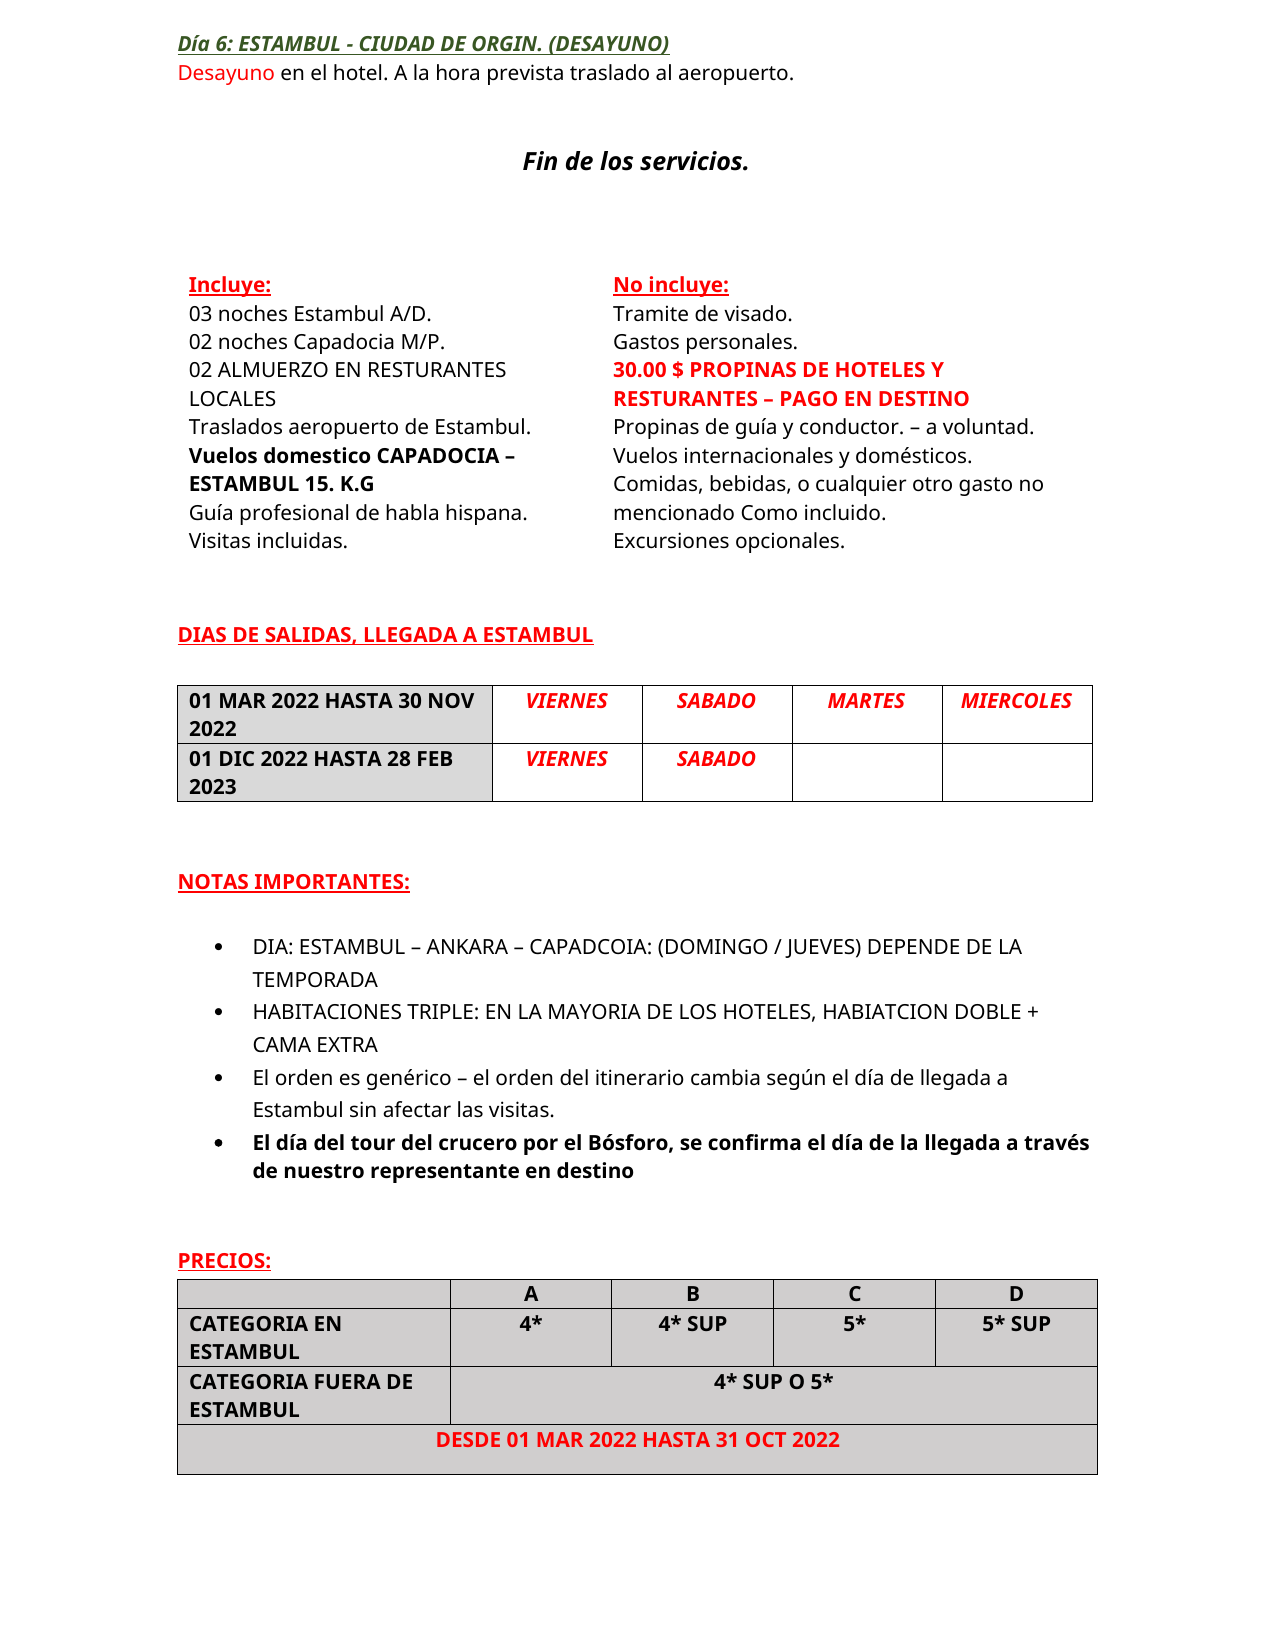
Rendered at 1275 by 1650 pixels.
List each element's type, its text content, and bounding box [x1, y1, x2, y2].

table_header MARTES [793, 686, 942, 743]
text PRECIOS: [177, 1246, 1098, 1274]
table_header Incluye: 03 noches Estambul A/D. 02 noches Capadocia M/P. 02 ALMUERZO EN RESTURANTES LOCALES Traslados aeropuerto de Estambul. Vuelos domestico CAPADOCIA – ESTAMBUL 15. K.G Guía profesional de habla hispana. Visitas incluidas. [177, 213, 602, 554]
table_header B [612, 1280, 773, 1308]
table_header MIERCOLES [943, 686, 1092, 743]
table_header A [451, 1280, 611, 1308]
text Desayuno en el hotel. A la hora prevista traslado al aeropuerto. [177, 58, 1098, 86]
table_cell 01 DIC 2022 HASTA 28 FEB 2023 [178, 744, 492, 801]
table_header [178, 1280, 450, 1308]
table_cell 5* SUP [936, 1309, 1097, 1366]
table_cell 5* [774, 1309, 935, 1366]
table_cell 4* SUP [612, 1309, 773, 1366]
text Fin de los servicios. [177, 143, 1098, 177]
table_cell CATEGORIA FUERA DE ESTAMBUL [178, 1367, 450, 1424]
text Día 6: ESTAMBUL - CIUDAD DE ORGIN. (DESAYUNO) [177, 29, 1098, 58]
table_cell CATEGORIA EN ESTAMBUL [178, 1309, 450, 1366]
table_cell [793, 744, 942, 801]
table_cell VIERNES [493, 744, 642, 801]
table_cell 4* [451, 1309, 611, 1366]
list El orden es genérico – el orden del itinerario cambia según el día de llegada a Estambul sin afectar las visitas. [215, 1063, 1098, 1124]
text DIAS DE SALIDAS, LLEGADA A ESTAMBUL [177, 620, 1098, 648]
list DIA: ESTAMBUL – ANKARA – CAPADCOIA: (DOMINGO / JUEVES) DEPENDE DE LA TEMPORADA [215, 932, 1098, 993]
table_cell 4* SUP O 5* [451, 1367, 1097, 1424]
table_cell [943, 744, 1092, 801]
table_header No incluye: Tramite de visado. Gastos personales. 30.00 $ PROPINAS DE HOTELES Y RESTURANTES – PAGO EN DESTINO Propinas de guía y conductor. – a voluntad. Vuelos internacionales y domésticos. Comidas, bebidas, o cualquier otro gasto no mencionado Como incluido. Excursiones opcionales. [602, 213, 1098, 554]
table_header SABADO [643, 686, 792, 743]
table_header C [774, 1280, 935, 1308]
table_header VIERNES [493, 686, 642, 743]
list HABITACIONES TRIPLE: EN LA MAYORIA DE LOS HOTELES, HABIATCION DOBLE + CAMA EXTRA [215, 997, 1098, 1058]
list El día del tour del crucero por el Bósforo, se confirma el día de la llegada a través de nuestro representante en destino [215, 1128, 1098, 1185]
table_header 01 MAR 2022 HASTA 30 NOV 2022 [178, 686, 492, 743]
text NOTAS IMPORTANTES: [177, 867, 1098, 896]
table_header D [936, 1280, 1097, 1308]
table_cell DESDE 01 MAR 2022 HASTA 31 OCT 2022 [178, 1425, 1097, 1474]
table_cell SABADO [643, 744, 792, 801]
